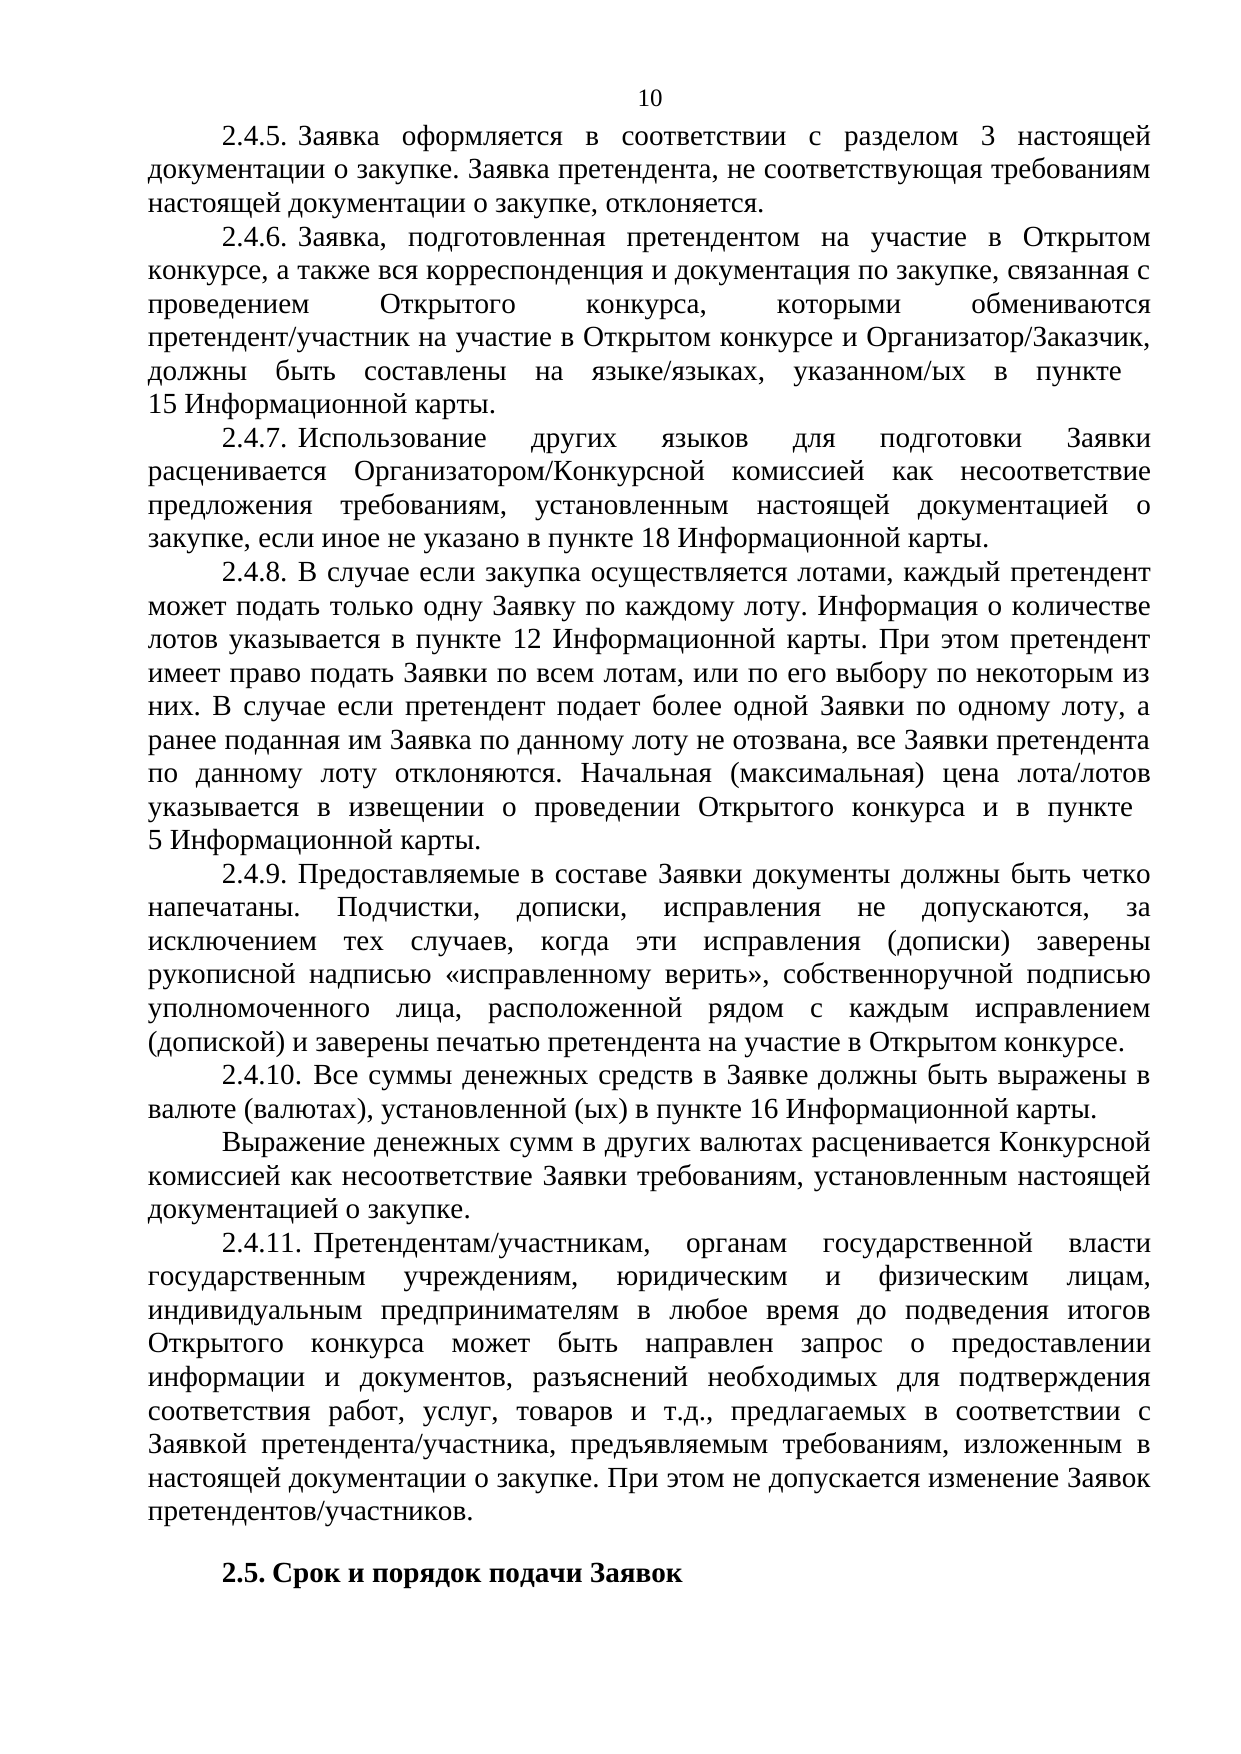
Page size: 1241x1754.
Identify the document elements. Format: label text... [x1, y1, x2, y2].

list Заявка, подготовленная претендентом на участие в Открытом конкурсе, а также вся корреспонденция и документация по закупке, связанная с проведением Открытого конкурса, которыми обмениваются претендент/участник на участие в Открытом конкурсе и Организатор/Заказчик, должны быть составлены на языке/языках, указанном/ых в пункте 15 Информационной карты. [148, 219, 1152, 420]
list Претендентам/участникам, органам государственной власти государственным учреждениям, юридическим и физическим лицам, индивидуальным предпринимателям в любое время до подведения итогов Открытого конкурса может быть направлен запрос о предоставлении информации и документов, разъяснений необходимых для подтверждения соответствия работ, услуг, товаров и т.д., предлагаемых в соответствии с Заявкой претендента/участника, предъявляемым требованиям, изложенным в настоящей документации о закупке. При этом не допускается изменение Заявок претендентов/участников. [148, 1225, 1152, 1527]
list Использование других языков для подготовки Заявки расценивается Организатором/Конкурсной комиссией как несоответствие предложения требованиям, установленным настоящей документацией о закупке, если иное не указано в пункте 18 Информационной карты. [148, 420, 1152, 554]
list Срок и порядок подачи Заявок [148, 1556, 1152, 1589]
list В случае если закупка осуществляется лотами, каждый претендент может подать только одну Заявку по каждому лоту. Информация о количестве лотов указывается в пункте 12 Информационной карты. При этом претендент имеет право подать Заявки по всем лотам, или по его выбору по некоторым из них. В случае если претендент подает более одной Заявки по одному лоту, а ранее поданная им Заявка по данному лоту не отозвана, все Заявки претендента по данному лоту отклоняются. Начальная (максимальная) цена лота/лотов указывается в извещении о проведении Открытого конкурса и в пункте 5 Информационной карты. [148, 554, 1152, 856]
list Все суммы денежных средств в Заявке должны быть выражены в валюте (валютах), установленной (ых) в пункте 16 Информационной карты. [148, 1057, 1152, 1124]
list Заявка оформляется в соответствии с разделом 3 настоящей документации о закупке. Заявка претендента, не соответствующая требованиям настоящей документации о закупке, отклоняется. [148, 118, 1152, 219]
list Предоставляемые в составе Заявки документы должны быть четко напечатаны. Подчистки, дописки, исправления не допускаются, за исключением тех случаев, когда эти исправления (дописки) заверены рукописной надписью «исправленному верить», собственноручной подписью уполномоченного лица, расположенной рядом с каждым исправлением (допиской) и заверены печатью претендента на участие в Открытом конкурсе. [148, 856, 1152, 1057]
text Выражение денежных сумм в других валютах расценивается Конкурсной комиссией как несоответствие Заявки требованиям, установленным настоящей документацией о закупке. [148, 1124, 1152, 1225]
